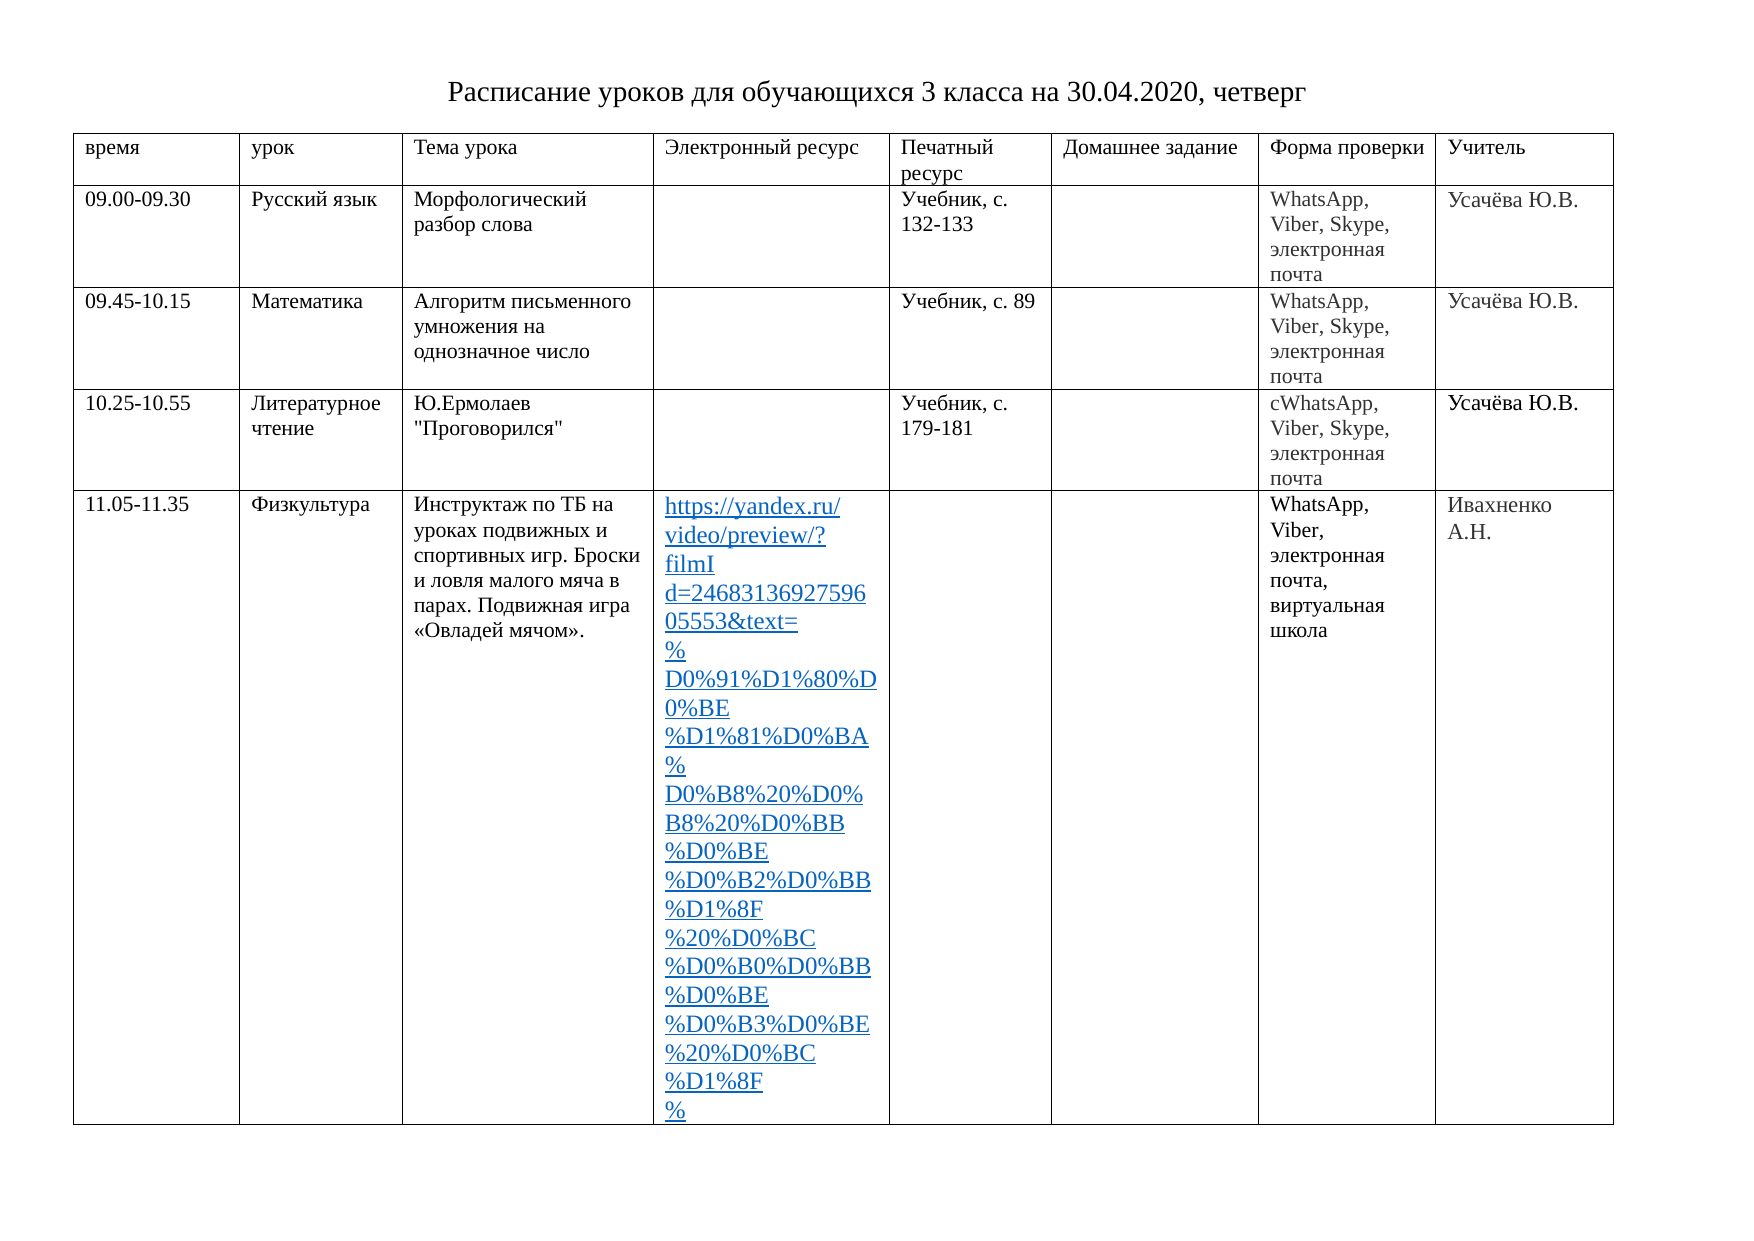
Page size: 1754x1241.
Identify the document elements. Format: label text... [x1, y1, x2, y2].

table_cell Алгоритм письменного умножения на однозначное число [403, 288, 653, 388]
table_cell Физкультура [240, 491, 402, 1124]
table_cell 09.45-10.15 [74, 288, 239, 388]
table_cell [654, 186, 889, 287]
table_cell [890, 491, 1051, 1124]
table_header Учитель [1436, 134, 1613, 185]
table_cell Усачёва Ю.В. [1436, 390, 1613, 490]
table_cell 11.05-11.35 [74, 491, 239, 1124]
table_cell Усачёва Ю.В. [1436, 186, 1613, 287]
table_cell Литературное чтение [240, 390, 402, 490]
table_cell Учебник, с. 179-181 [890, 390, 1051, 490]
table_cell Ивахненко А.Н. [1436, 491, 1613, 1124]
table_header Печатный ресурс [890, 134, 1051, 185]
table_cell Русский язык [240, 186, 402, 287]
table_cell WhatsApp, Viber, Skype, электронная почта [1322, 186, 1435, 287]
table_header урок [240, 134, 402, 185]
table_cell Учебник, с. 132-133 [890, 186, 1051, 287]
table_cell Математика [240, 288, 402, 388]
table_header время [74, 134, 239, 185]
table_cell 09.00-09.30 [74, 186, 239, 287]
table_cell Морфологический разбор слова [403, 186, 653, 287]
table_cell 10.25-10.55 [74, 390, 239, 490]
table_header Форма проверки [1259, 134, 1435, 185]
table_cell Учебник, с. 89 [890, 288, 1051, 388]
table_header Электронный ресурс [654, 134, 889, 185]
table_cell WhatsApp, Viber, Skype, электронная почта [1322, 288, 1435, 388]
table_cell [654, 491, 889, 1124]
table_cell [1052, 186, 1258, 287]
table_header Тема урока [403, 134, 653, 185]
table_cell [654, 390, 889, 490]
table_cell [1052, 288, 1258, 388]
table_cell [1052, 390, 1258, 490]
table_cell Ю.Ермолаев "Проговорился" [403, 390, 653, 490]
table_cell Усачёва Ю.В. [1436, 288, 1613, 388]
table_cell [654, 288, 889, 388]
table_header Домашнее задание [1052, 134, 1258, 185]
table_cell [403, 491, 653, 1124]
table_cell [1052, 491, 1258, 1124]
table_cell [1259, 491, 1435, 1124]
table_cell сWhatsApp, Viber, Skype, электронная почта [1322, 390, 1435, 490]
text Расписание уроков для обучающихся 3 класса на 30.04.2020, четверг [118, 74, 1636, 107]
